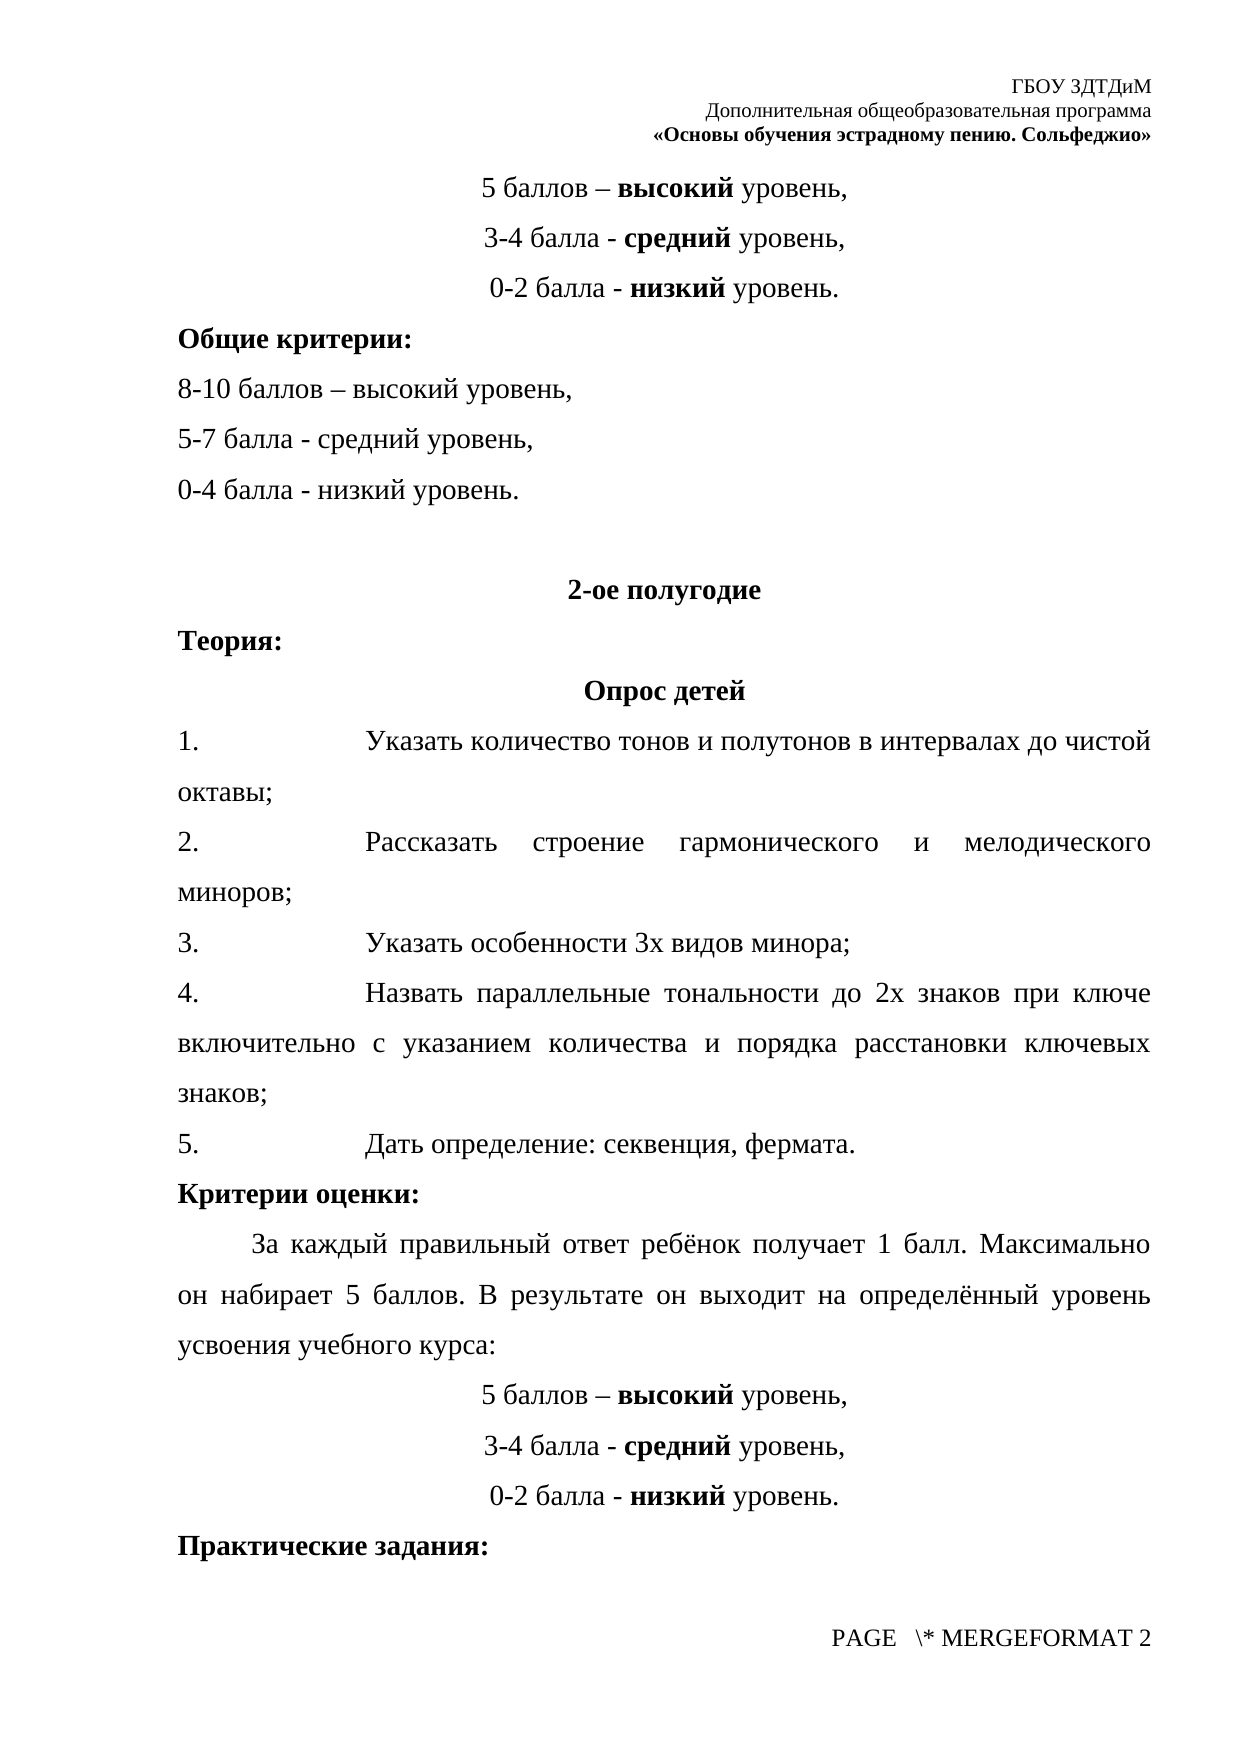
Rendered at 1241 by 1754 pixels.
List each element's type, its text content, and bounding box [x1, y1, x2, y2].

text 5 баллов – высокий уровень, [177, 1377, 1152, 1411]
text Критерии оценки: [177, 1176, 1152, 1210]
text 0-2 балла - низкий уровень. [177, 1478, 1152, 1512]
text 0-4 балла - низкий уровень. [177, 472, 1152, 505]
text 0-2 балла - низкий уровень. [177, 271, 1152, 304]
text 3-4 балла - средний уровень, [177, 1428, 1152, 1461]
text Общие критерии: [177, 321, 1152, 354]
list Назвать параллельные тональности до 2х знаков при ключе включительно с указанием количества и порядка расстановки ключевых знаков; [177, 975, 1152, 1109]
text Теория: [177, 623, 1152, 656]
text Практические задания: [177, 1528, 1152, 1562]
text 3-4 балла - средний уровень, [177, 220, 1152, 254]
text 5 баллов – высокий уровень, [177, 170, 1152, 203]
list Рассказать строение гармонического и мелодического миноров; [177, 824, 1152, 908]
text 8-10 баллов – высокий уровень, [177, 371, 1152, 405]
text Опрос детей [177, 673, 1152, 707]
list Указать количество тонов и полутонов в интервалах до чистой октавы; [177, 723, 1152, 807]
text 5-7 балла - средний уровень, [177, 422, 1152, 455]
text 2-ое полугодие [177, 572, 1152, 606]
text За каждый правильный ответ ребёнок получает 1 балл. Максимально он набирает 5 баллов. В результате он выходит на определённый уровень усвоения учебного курса: [177, 1227, 1152, 1361]
list Дать определение: секвенция, фермата. [177, 1126, 1152, 1159]
list Указать особенности 3х видов минора; [177, 925, 1152, 958]
